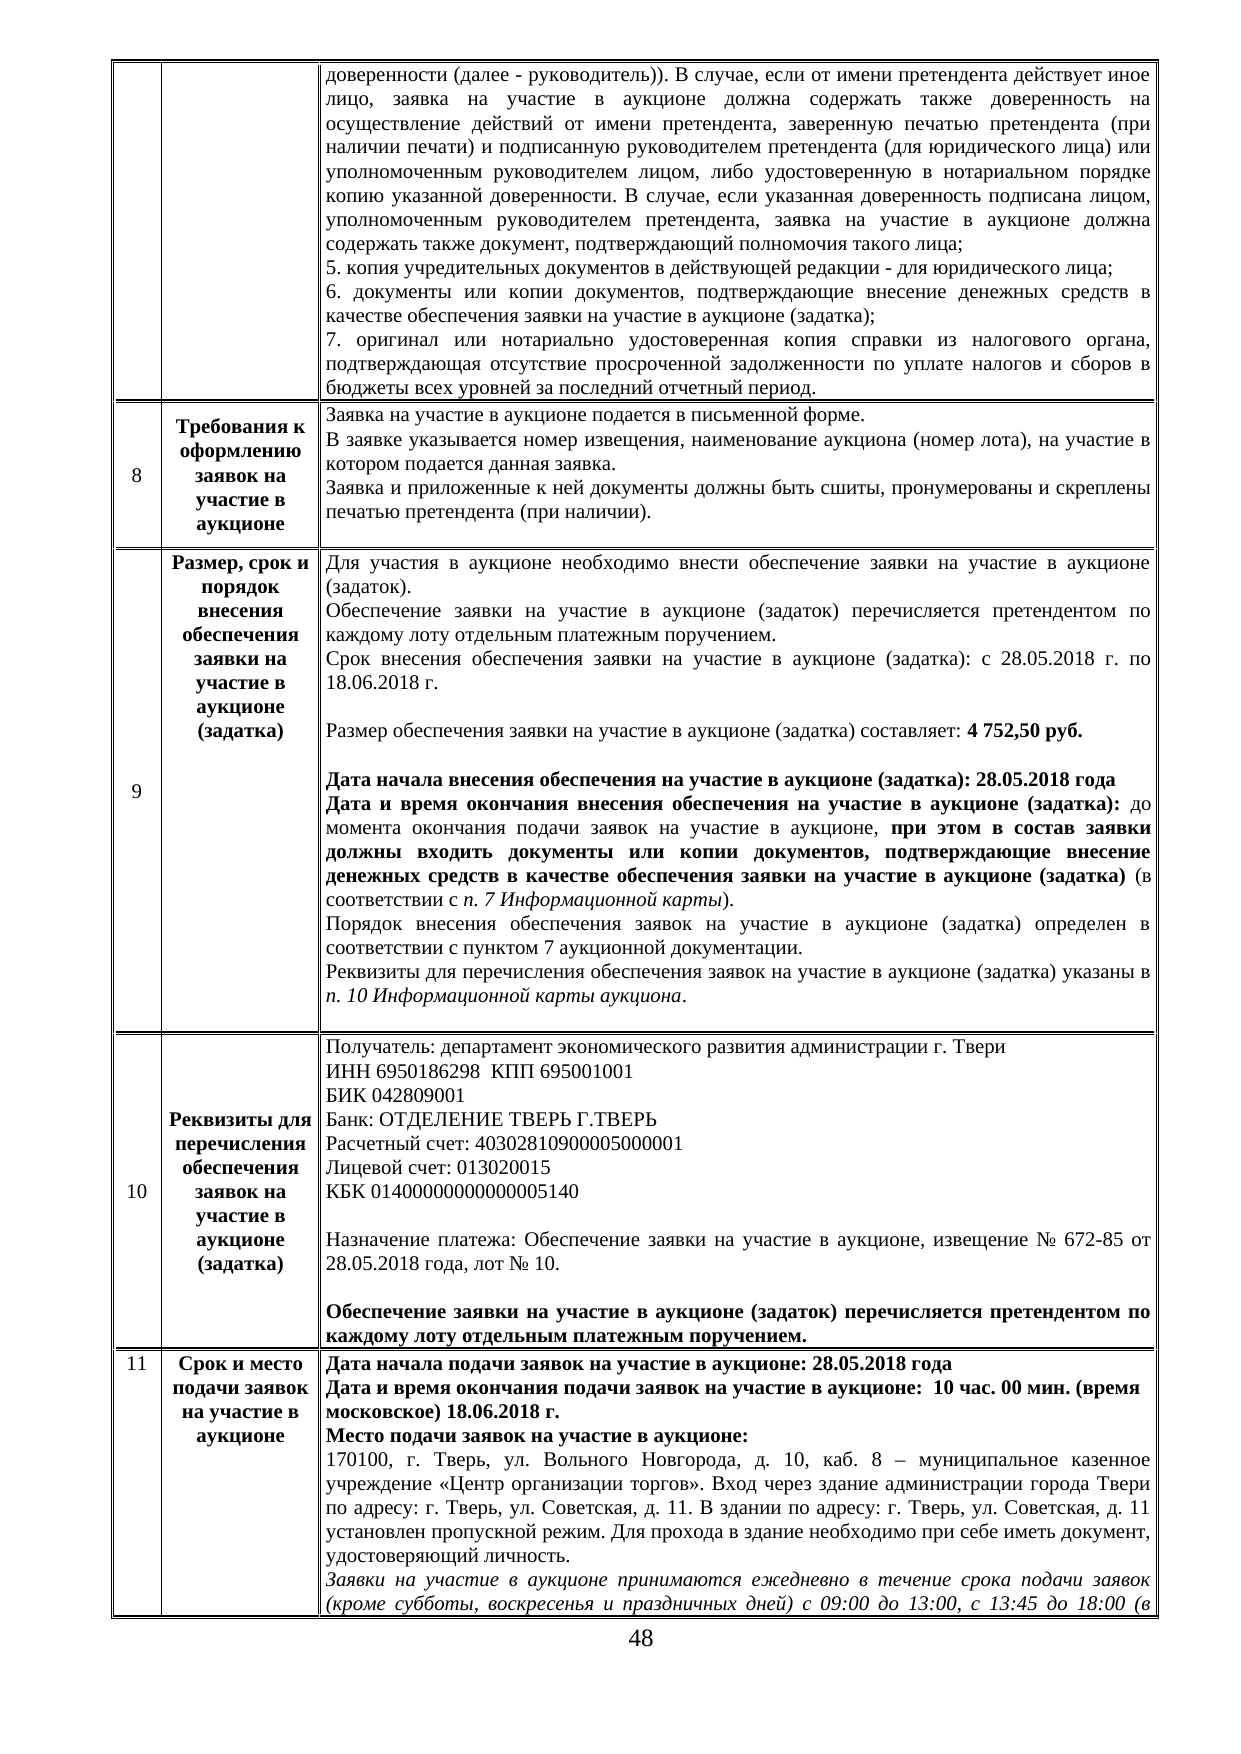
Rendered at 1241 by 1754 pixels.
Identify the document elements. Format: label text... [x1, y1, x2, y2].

table_cell 10 [114, 1031, 161, 1347]
table_cell 9 [112, 547, 161, 1031]
table_cell Требования к оформлению заявок на участие в аукционе [162, 403, 318, 547]
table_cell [320, 1347, 1156, 1615]
table_cell Для участия в аукционе необходимо внести обеспечение заявки на участие в аукционе (задаток). Обеспечение заявки на участие в аукционе (задаток) перечисляется претендентом по каждому лоту отдельным платежным поручением. Срок внесения обеспечения заявки на участие в аукционе (задатка): с 28.05.2018 г. по 18.06.2018 г. Размер обеспечения заявки на участие в аукционе (задатка) составляет: 4 752,50 руб. Дата начала внесения обеспечения на участие в аукционе (задатка): 28.05.2018 года Дата и время окончания внесения обеспечения на участие в аукционе (задатка): до момента окончания подачи заявок на участие в аукционе, при этом в состав заявки должны входить документы или копии документов, подтверждающие внесение денежных средств в качестве обеспечения заявки на участие в аукционе (задатка) (в соответствии с п. 7 Информационной карты). Порядок внесения обеспечения заявок на участие в аукционе (задатка) определен в соответствии с пунктом 7 аукционной документации. Реквизиты для перечисления обеспечения заявок на участие в аукционе (задатка) указаны в п. 10 Информационной карты аукциона. [320, 547, 1157, 1031]
table_cell 11 [114, 1347, 161, 1615]
table_cell Размер, срок и порядок внесения обеспечения заявки на участие в аукционе (задатка) [162, 550, 318, 1031]
table_cell 8 [114, 399, 161, 547]
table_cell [320, 63, 1156, 399]
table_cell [162, 63, 320, 399]
table_cell Заявка на участие в аукционе подается в письменной форме. В заявке указывается номер извещения, наименование аукциона (номер лота), на участие в котором подается данная заявка. Заявка и приложенные к ней документы должны быть сшиты, пронумерованы и скреплены печатью претендента (при наличии). [321, 399, 1156, 547]
table_cell 7 [114, 63, 161, 399]
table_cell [162, 1351, 320, 1615]
table_cell Получатель: департамент экономического развития администрации г. Твери ИНН 6950186298 КПП 695001001 БИК 042809001 Банк: ОТДЕЛЕНИЕ ТВЕРЬ Г.ТВЕРЬ Расчетный счет: 40302810900005000001 Лицевой счет: 013020015 КБК 01400000000000005140 Назначение платежа: Обеспечение заявки на участие в аукционе, извещение № 672-85 от 28.05.2018 года, лот № 10. Обеспечение заявки на участие в аукционе (задаток) перечисляется претендентом по каждому лоту отдельным платежным поручением. [321, 1031, 1156, 1347]
table_cell Реквизиты для перечисления обеспечения заявок на участие в аукционе (задатка) [162, 1035, 318, 1347]
